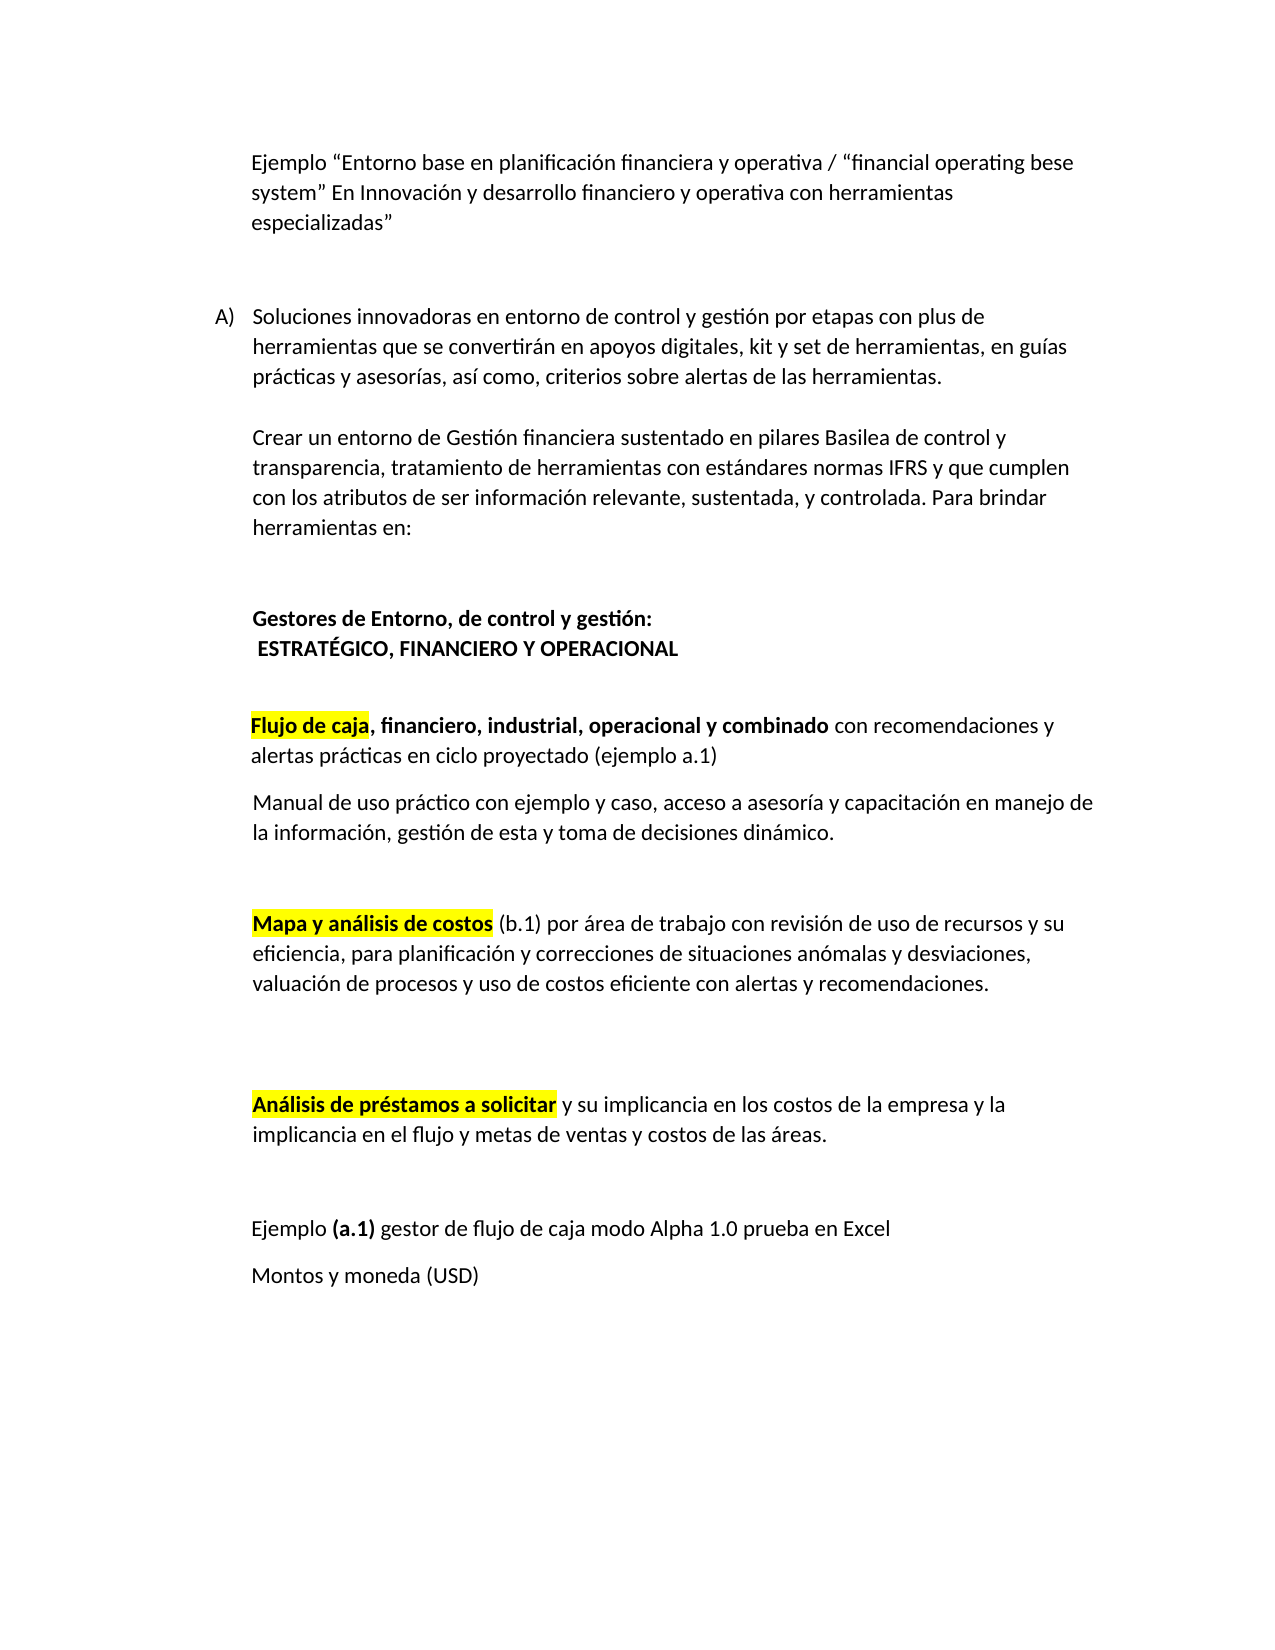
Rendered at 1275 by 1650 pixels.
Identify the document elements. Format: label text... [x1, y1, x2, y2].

list Manual de uso práctico con ejemplo y caso, acceso a asesoría y capacitación en manejo de la información, gestión de esta y toma de decisiones dinámico. [252, 788, 1098, 846]
list Mapa y análisis de costos (b.1) por área de trabajo con revisión de uso de recursos y su eficiencia, para planificación y correcciones de situaciones anómalas y desviaciones, valuación de procesos y uso de costos eficiente con alertas y recomendaciones. [252, 909, 1098, 997]
list Crear un entorno de Gestión financiera sustentado en pilares Basilea de control y transparencia, tratamiento de herramientas con estándares normas IFRS y que cumplen con los atributos de ser información relevante, sustentada, y controlada. Para brindar herramientas en: [252, 423, 1098, 541]
text Flujo de caja, financiero, industrial, operacional y combinado con recomendaciones y alertas prácticas en ciclo proyectado (ejemplo a.1) [251, 711, 1098, 769]
text Ejemplo “Entorno base en planificación financiera y operativa / “financial operating bese system” En Innovación y desarrollo financiero y operativa con herramientas especializadas” [251, 148, 1098, 236]
list Gestores de Entorno, de control y gestión: [252, 604, 1098, 632]
text Montos y moneda (USD) [177, 1261, 1098, 1289]
text Ejemplo (a.1) gestor de flujo de caja modo Alpha 1.0 prueba en Excel [177, 1214, 1098, 1242]
list Análisis de préstamos a solicitar y su implicancia en los costos de la empresa y la implicancia en el flujo y metas de ventas y costos de las áreas. [252, 1090, 1098, 1148]
list ESTRATÉGICO, FINANCIERO Y OPERACIONAL [252, 634, 1098, 662]
list Soluciones innovadoras en entorno de control y gestión por etapas con plus de herramientas que se convertirán en apoyos digitales, kit y set de herramientas, en guías prácticas y asesorías, así como, criterios sobre alertas de las herramientas. [215, 302, 1098, 390]
